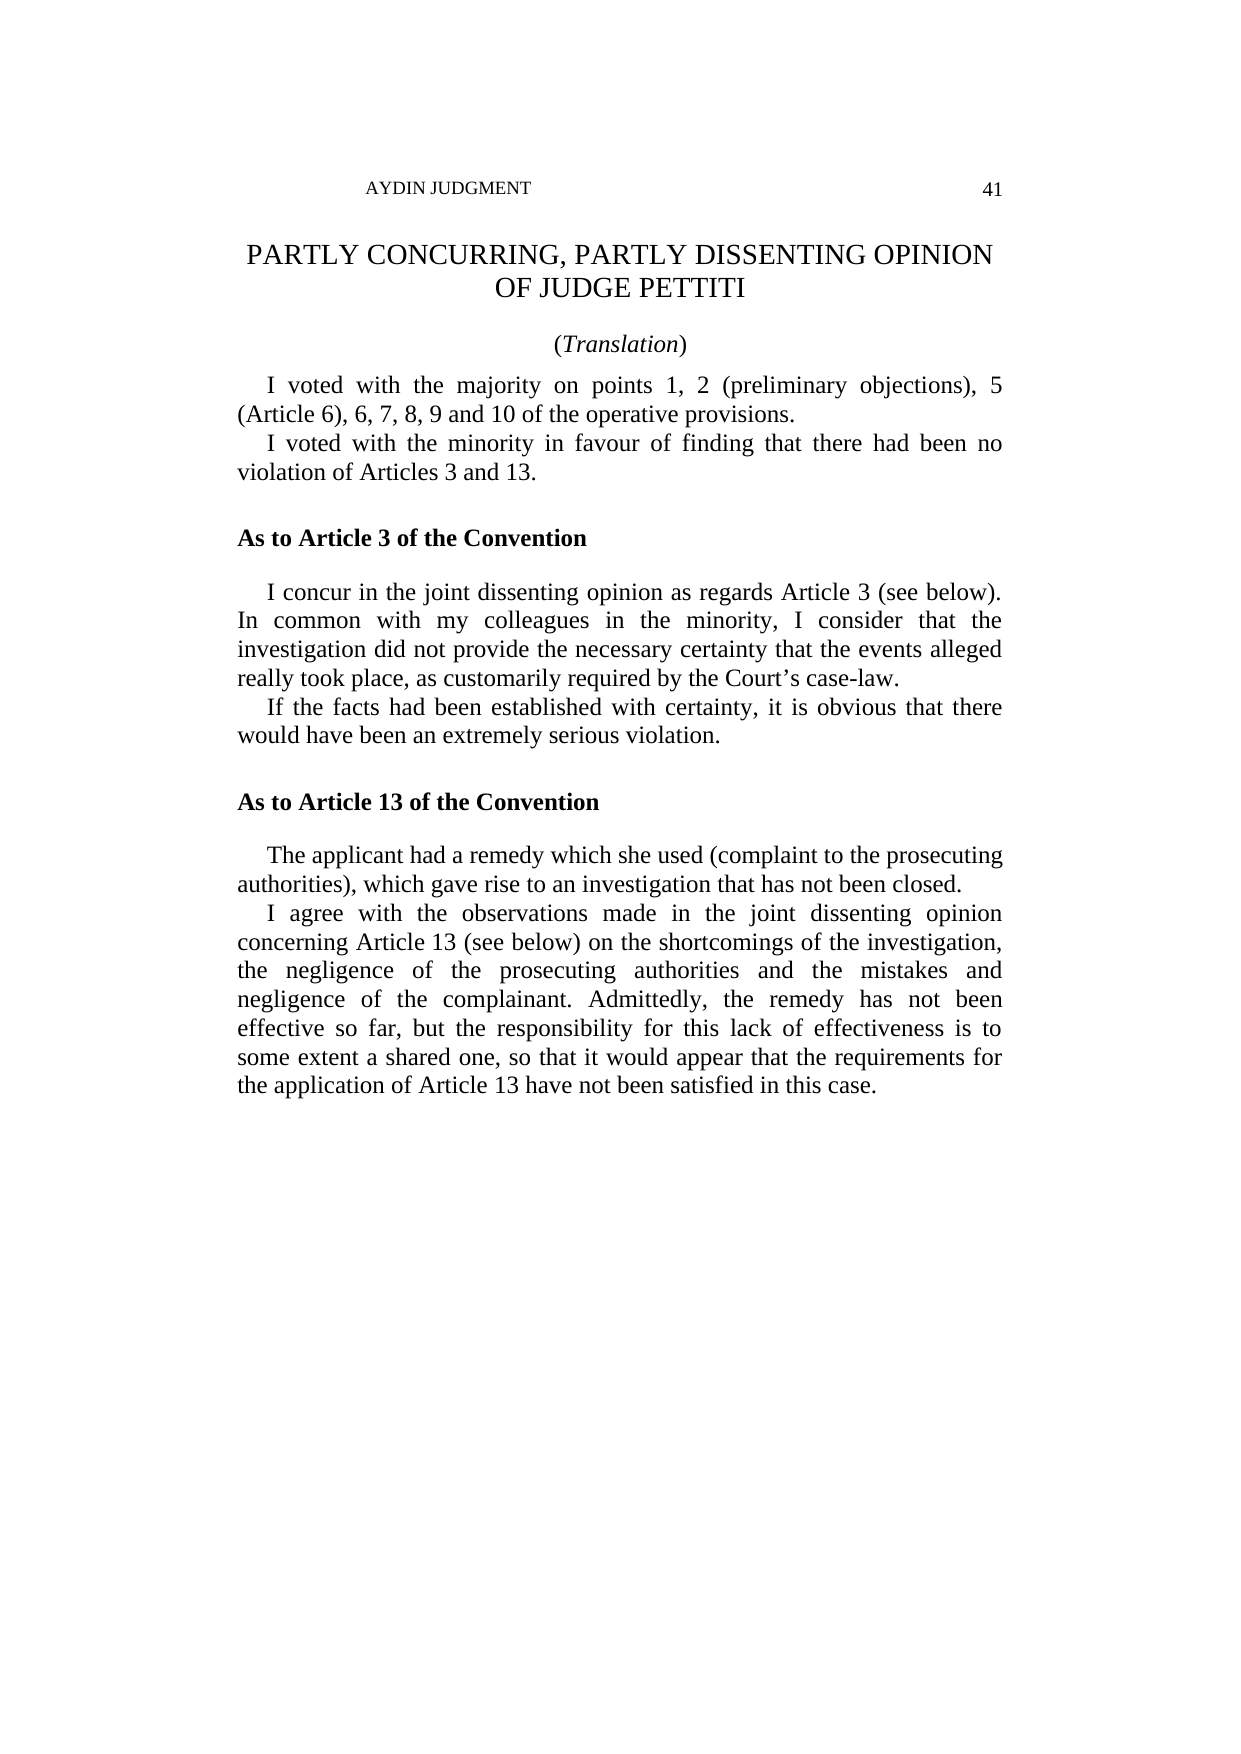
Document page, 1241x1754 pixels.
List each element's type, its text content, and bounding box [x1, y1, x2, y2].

text As to Article 3 of the Convention [237, 523, 1003, 552]
text As to Article 13 of the Convention [237, 787, 1003, 815]
text I voted with the majority on points 1, 2 (preliminary objections), 5 (Article 6), 6, 7, 8, 9 and 10 of the operative provisions. [237, 370, 1003, 428]
text I agree with the observations made in the joint dissenting opinion concerning Article 13 (see below) on the shortcomings of the investigation, the negligence of the prosecuting authorities and the mistakes and negligence of the complainant. Admittedly, the remedy has not been effective so far, but the responsibility for this lack of effectiveness is to some extent a shared one, so that it would appear that the requirements for the application of Article 13 have not been satisfied in this case. [237, 898, 1003, 1099]
text I concur in the joint dissenting opinion as regards Article 3 (see below). In common with my colleagues in the minority, I consider that the investigation did not provide the necessary certainty that the events alleged really took place, as customarily required by the Court’s case-law. [237, 577, 1003, 692]
text I voted with the minority in favour of finding that there had been no violation of Articles 3 and 13. [237, 428, 1003, 485]
text If the facts had been established with certainty, it is obvious that there would have been an extremely serious violation. [237, 692, 1003, 749]
text The applicant had a remedy which she used (complaint to the prosecuting authorities), which gave rise to an investigation that has not been closed. [237, 840, 1003, 898]
text PARTLY CONCURRING, PARTLY DISSENTING OPINION OF JUDGE PETTITI [237, 237, 1003, 304]
text (Translation) [237, 329, 1003, 358]
